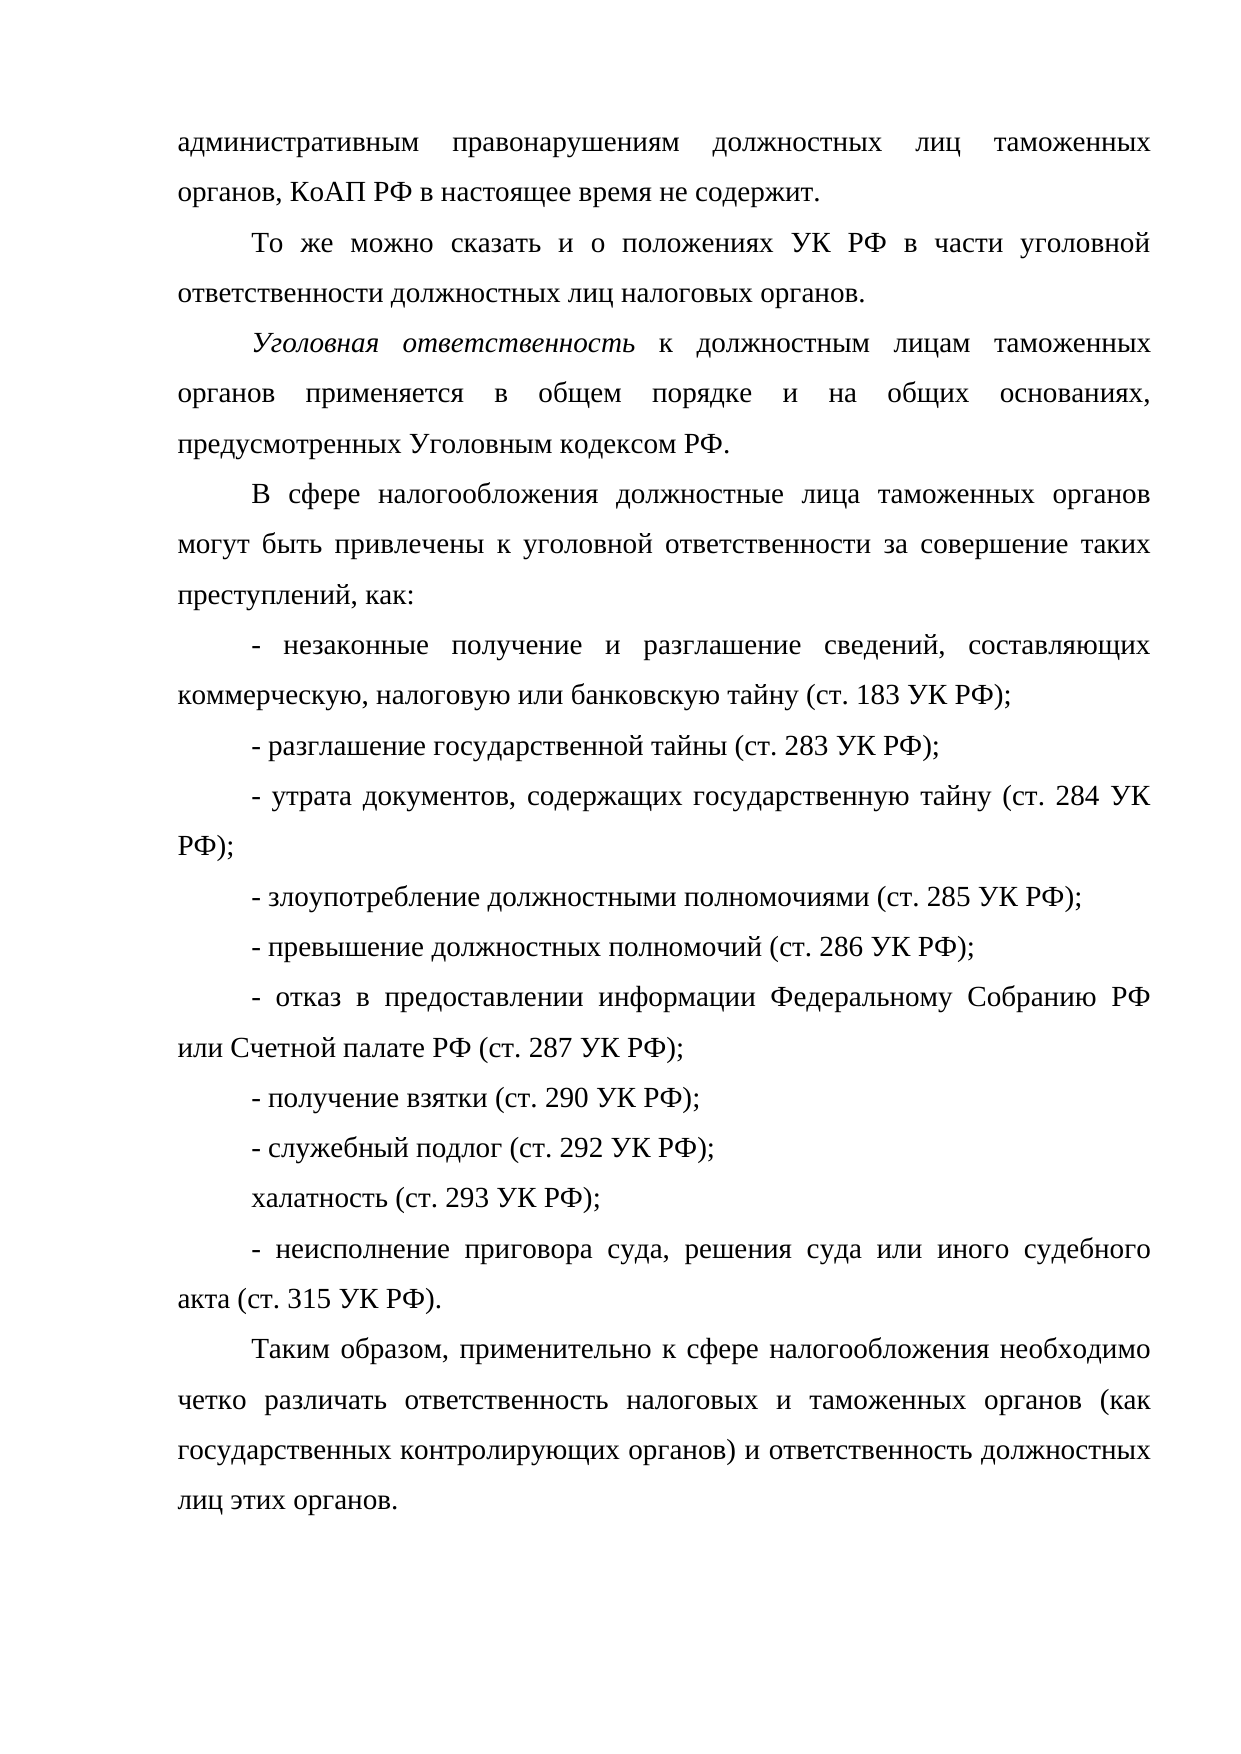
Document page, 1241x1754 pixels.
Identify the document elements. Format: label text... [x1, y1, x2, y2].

text То же можно сказать и о положениях УК РФ в части уголовной ответственности должностных лиц налоговых органов. [177, 225, 1152, 308]
text - утрата документов, содержащих государственную тайну (ст. 284 УК РФ); [177, 778, 1152, 862]
text Уголовная ответственность к должностным лицам таможенных органов применяется в общем порядке и на общих основаниях, предусмотренных Уголовным кодексом РФ. [177, 325, 1152, 459]
text - служебный подлог (ст. 292 УК РФ); [177, 1130, 1152, 1164]
text - отказ в предоставлении информации Федеральному Собранию РФ или Счетной палате РФ (ст. 287 УК РФ); [177, 979, 1152, 1063]
text - разглашение государственной тайны (ст. 283 УК РФ); [177, 728, 1152, 761]
text Таким образом, применительно к сфере налогообложения необходимо четко различать ответственность налоговых и таможенных органов (как государственных контролирующих органов) и ответственность должностных лиц этих органов. [177, 1332, 1152, 1516]
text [177, 124, 1152, 208]
text халатность (ст. 293 УК РФ); [177, 1181, 1152, 1214]
text - превышение должностных полномочий (ст. 286 УК РФ); [177, 929, 1152, 963]
text В сфере налогообложения должностные лица таможенных органов могут быть привлечены к уголовной ответственности за совершение таких преступлений, как: [177, 476, 1152, 610]
text - незаконные получение и разглашение сведений, составляющих коммерческую, налоговую или банковскую тайну (ст. 183 УК РФ); [177, 627, 1152, 711]
text - злоупотребление должностными полномочиями (ст. 285 УК РФ); [177, 879, 1152, 912]
text - получение взятки (ст. 290 УК РФ); [177, 1080, 1152, 1113]
text - неисполнение приговора суда, решения суда или иного судебного акта (ст. 315 УК РФ). [177, 1231, 1152, 1315]
